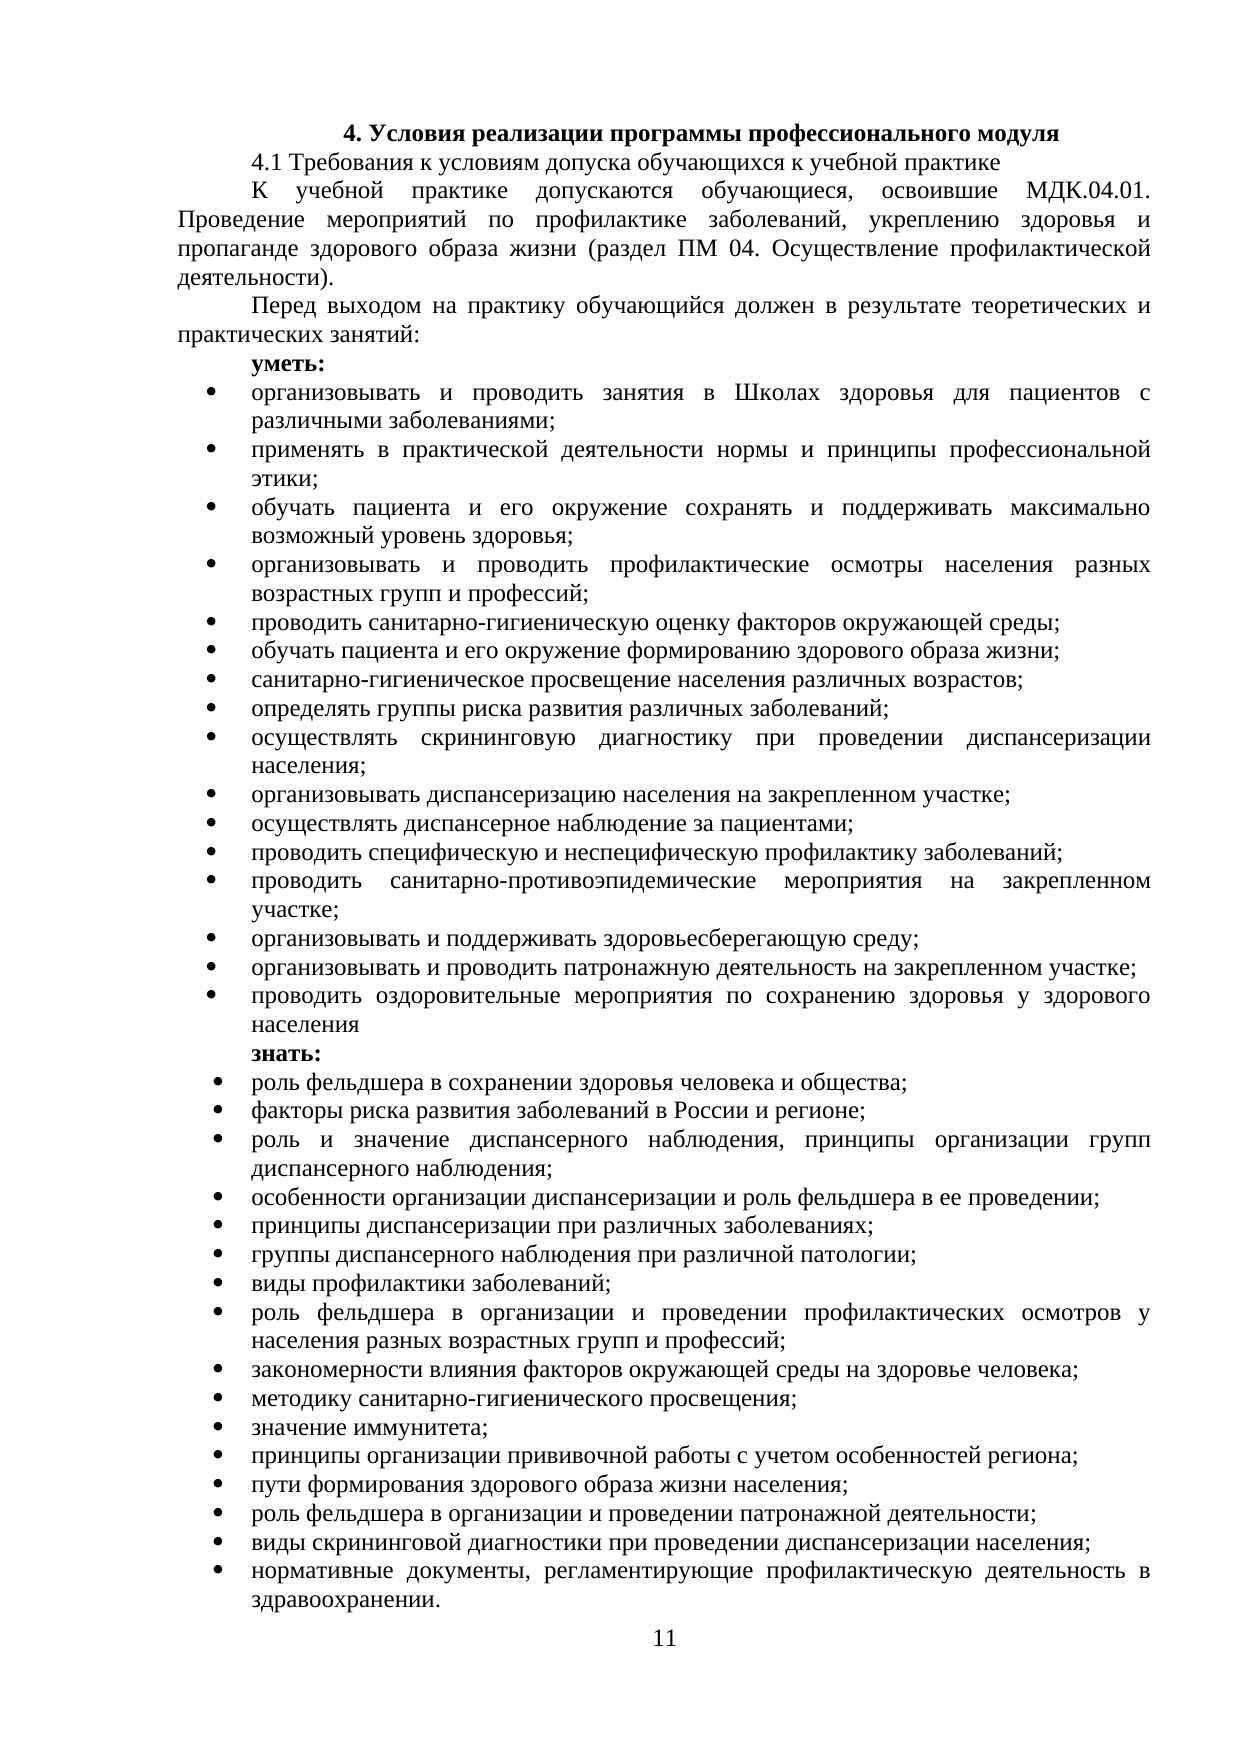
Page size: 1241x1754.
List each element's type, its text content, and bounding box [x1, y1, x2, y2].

list принципы диспансеризации при различных заболеваниях; [213, 1211, 1152, 1239]
list обучать пациента и его окружение сохранять и поддерживать максимально возможный уровень здоровья; [207, 492, 1152, 549]
list организовывать и проводить профилактические осмотры населения разных возрастных групп и профессий; [207, 549, 1152, 607]
text К учебной практике допускаются обучающиеся, освоившие МДК.04.01. Проведение мероприятий по профилактике заболеваний, укреплению здоровья и пропаганде здорового образа жизни (раздел ПМ 04. Осуществление профилактической деятельности). [177, 176, 1152, 291]
list организовывать диспансеризацию населения на закрепленном участке; [207, 779, 1152, 808]
list организовывать и проводить патронажную деятельность на закрепленном участке; [207, 952, 1152, 981]
list закономерности влияния факторов окружающей среды на здоровье человека; [213, 1354, 1152, 1383]
list роль фельдшера в сохранении здоровья человека и общества; [213, 1067, 1152, 1096]
list организовывать и поддерживать здоровьесберегающую среду; [207, 923, 1152, 952]
list проводить санитарно-гигиеническую оценку факторов окружающей среды; [207, 607, 1152, 636]
list организовывать и проводить занятия в Школах здоровья для пациентов с различными заболеваниями; [207, 377, 1152, 434]
list методику санитарно-гигиенического просвещения; [213, 1383, 1152, 1412]
list особенности организации диспансеризации и роль фельдшера в ее проведении; [213, 1182, 1152, 1211]
list проводить специфическую и неспецифическую профилактику заболеваний; [207, 837, 1152, 866]
list роль и значение диспансерного наблюдения, принципы организации групп диспансерного наблюдения; [213, 1124, 1152, 1182]
list роль фельдшера в организации и проведении профилактических осмотров у населения разных возрастных групп и профессий; [213, 1297, 1152, 1354]
text 4.1 Требования к условиям допуска обучающихся к учебной практике [177, 147, 1152, 176]
list принципы организации прививочной работы с учетом особенностей региона; [213, 1441, 1152, 1469]
list проводить санитарно-противоэпидемические мероприятия на закрепленном участке; [207, 866, 1152, 923]
list нормативные документы, регламентирующие профилактическую деятельность в здравоохранении. [213, 1556, 1152, 1613]
list применять в практической деятельности нормы и принципы профессиональной этики; [207, 434, 1152, 492]
list пути формирования здорового образа жизни населения; [213, 1469, 1152, 1498]
text Перед выходом на практику обучающийся должен в результате теоретических и практических занятий: [177, 291, 1152, 348]
list осуществлять скрининговую диагностику при проведении диспансеризации населения; [207, 722, 1152, 779]
list проводить оздоровительные мероприятия по сохранению здоровья у здорового населения [207, 981, 1152, 1038]
list осуществлять диспансерное наблюдение за пациентами; [207, 808, 1152, 837]
list обучать пациента и его окружение формированию здорового образа жизни; [207, 636, 1152, 664]
list группы диспансерного наблюдения при различной патологии; [213, 1239, 1152, 1268]
list определять группы риска развития различных заболеваний; [207, 693, 1152, 722]
text 4. Условия реализации программы профессионального модуля [177, 118, 1152, 147]
list значение иммунитета; [213, 1412, 1152, 1441]
list санитарно-гигиеническое просвещение населения различных возрастов; [207, 664, 1152, 693]
list виды профилактики заболеваний; [213, 1268, 1152, 1297]
text знать: [177, 1038, 1152, 1067]
text уметь: [177, 348, 1152, 377]
list роль фельдшера в организации и проведении патронажной деятельности; [213, 1498, 1152, 1527]
list факторы риска развития заболеваний в России и регионе; [213, 1096, 1152, 1124]
list виды скрининговой диагностики при проведении диспансеризации населения; [213, 1527, 1152, 1556]
